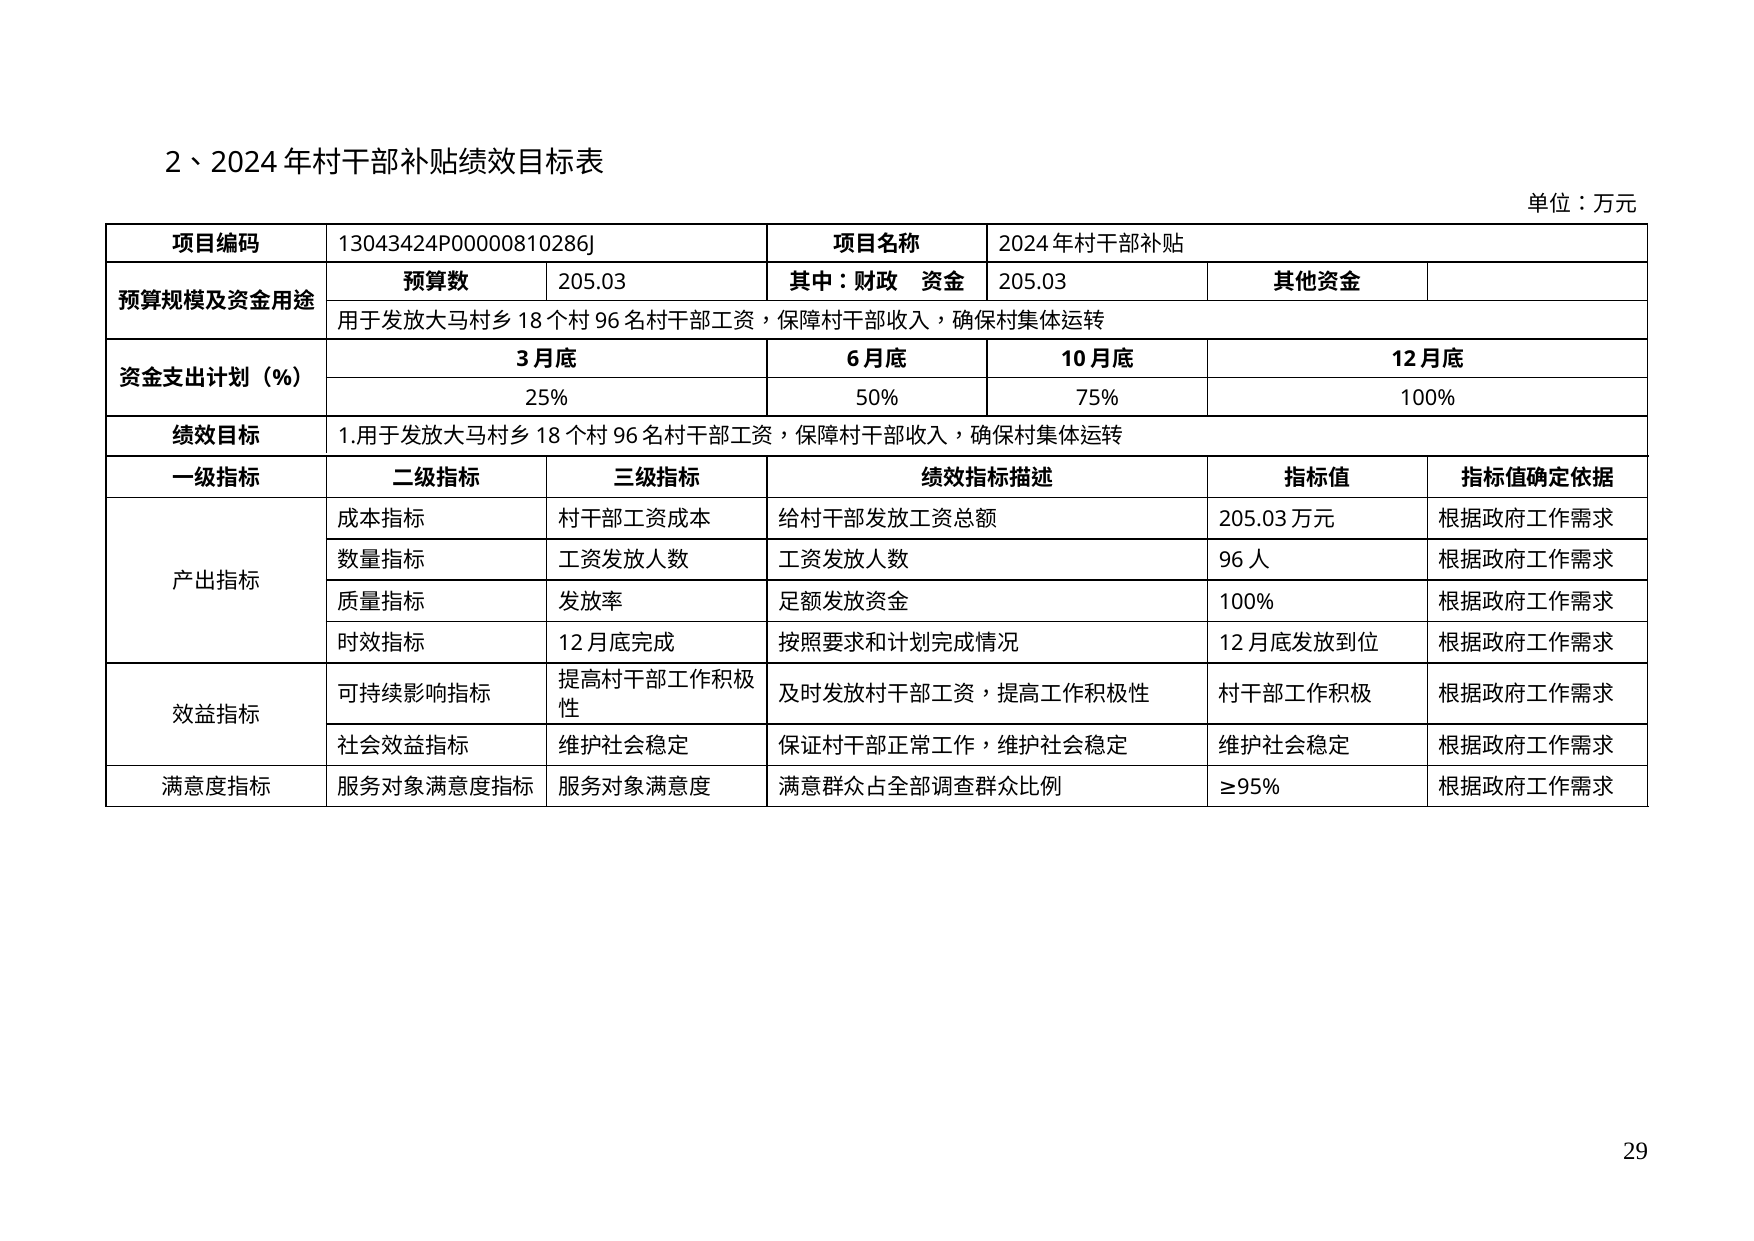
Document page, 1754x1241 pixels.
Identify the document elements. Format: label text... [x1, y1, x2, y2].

table_cell 足额发放资金 [768, 581, 1207, 621]
table_cell 根据政府工作需求 [1428, 622, 1647, 662]
table_cell 服务对象满意度 [547, 766, 766, 806]
text 2、2024年村干部补贴绩效目标表 [106, 142, 1648, 181]
table_cell 满意度指标 [107, 766, 326, 806]
table_cell 100% [1208, 378, 1647, 415]
table_cell 用于发放大马村乡18个村96名村干部工资，保障村干部收入，确保村集体运转 [327, 301, 1647, 338]
table_cell 12月底 [1208, 340, 1647, 377]
table_cell 资金支出计划（%） [107, 340, 326, 415]
table_cell 社会效益指标 [327, 725, 546, 764]
table_cell 产出指标 [107, 498, 326, 662]
table_cell 数量指标 [327, 540, 546, 579]
table_cell 50% [768, 378, 986, 415]
table_cell 满意群众占全部调查群众比例 [768, 766, 1207, 806]
table_cell ≥95% [1208, 766, 1427, 806]
table_cell 可持续影响指标 [327, 664, 546, 723]
table_cell 质量指标 [327, 581, 546, 621]
table_cell 根据政府工作需求 [1428, 498, 1647, 538]
table_cell 3月底 [327, 340, 766, 377]
table_cell 绩效目标 [107, 417, 326, 453]
table_cell 项目名称 [768, 225, 986, 261]
table_cell 及时发放村干部工资，提高工作积极性 [768, 664, 1207, 723]
table_header 绩效指标描述 [768, 457, 1207, 497]
table_cell 预算数 [327, 263, 546, 300]
table_header 一级指标 [107, 457, 326, 497]
table_cell 给村干部发放工资总额 [768, 498, 1207, 538]
table_header 指标值确定依据 [1428, 457, 1647, 497]
table_cell 项目编码 [107, 225, 326, 261]
table_cell 25% [327, 378, 766, 415]
table_cell 村干部工资成本 [547, 498, 766, 538]
table_cell 其他资金 [1208, 263, 1427, 300]
table_cell 保证村干部正常工作，维护社会稳定 [768, 725, 1207, 764]
table_cell 工资发放人数 [547, 540, 766, 579]
table_cell 服务对象满意度指标 [327, 766, 546, 806]
table_header 指标值 [1208, 457, 1427, 497]
table_header 单位：万元 [107, 183, 1647, 223]
table_cell 根据政府工作需求 [1428, 725, 1647, 764]
table_cell 100% [1208, 581, 1427, 621]
table_cell 提高村干部工作积极性 [547, 664, 766, 723]
table_cell 效益指标 [107, 664, 326, 764]
table_cell 12月底发放到位 [1208, 622, 1427, 662]
table_cell [1428, 263, 1647, 300]
table_cell 根据政府工作需求 [1428, 664, 1647, 723]
table_cell 工资发放人数 [768, 540, 1207, 579]
table_cell 按照要求和计划完成情况 [768, 622, 1207, 662]
table_cell 发放率 [547, 581, 766, 621]
table_header 三级指标 [547, 457, 766, 497]
table_cell 12月底完成 [547, 622, 766, 662]
table_cell 村干部工作积极 [1208, 664, 1427, 723]
table_cell 2024年村干部补贴 [988, 225, 1647, 261]
table_cell 10月底 [988, 340, 1207, 377]
table_cell 维护社会稳定 [547, 725, 766, 764]
table_cell 维护社会稳定 [1208, 725, 1427, 764]
table_cell 根据政府工作需求 [1428, 581, 1647, 621]
table_cell 75% [988, 378, 1207, 415]
table_cell 其中：财政 资金 [768, 263, 986, 300]
table_cell 预算规模及资金用途 [107, 263, 326, 338]
table_cell 96人 [1208, 540, 1427, 579]
table_cell 根据政府工作需求 [1428, 766, 1647, 806]
table_cell 时效指标 [327, 622, 546, 662]
table_cell 205.03 [547, 263, 766, 300]
table_cell 205.03万元 [1208, 498, 1427, 538]
table_cell 根据政府工作需求 [1428, 540, 1647, 579]
table_cell 成本指标 [327, 498, 546, 538]
table_cell 205.03 [988, 263, 1207, 300]
table_cell 6月底 [768, 340, 986, 377]
table_header 二级指标 [327, 457, 546, 497]
table_cell 13043424P00000810286J [327, 225, 766, 261]
table_cell 1.用于发放大马村乡18个村96名村干部工资，保障村干部收入，确保村集体运转 [327, 417, 1647, 453]
